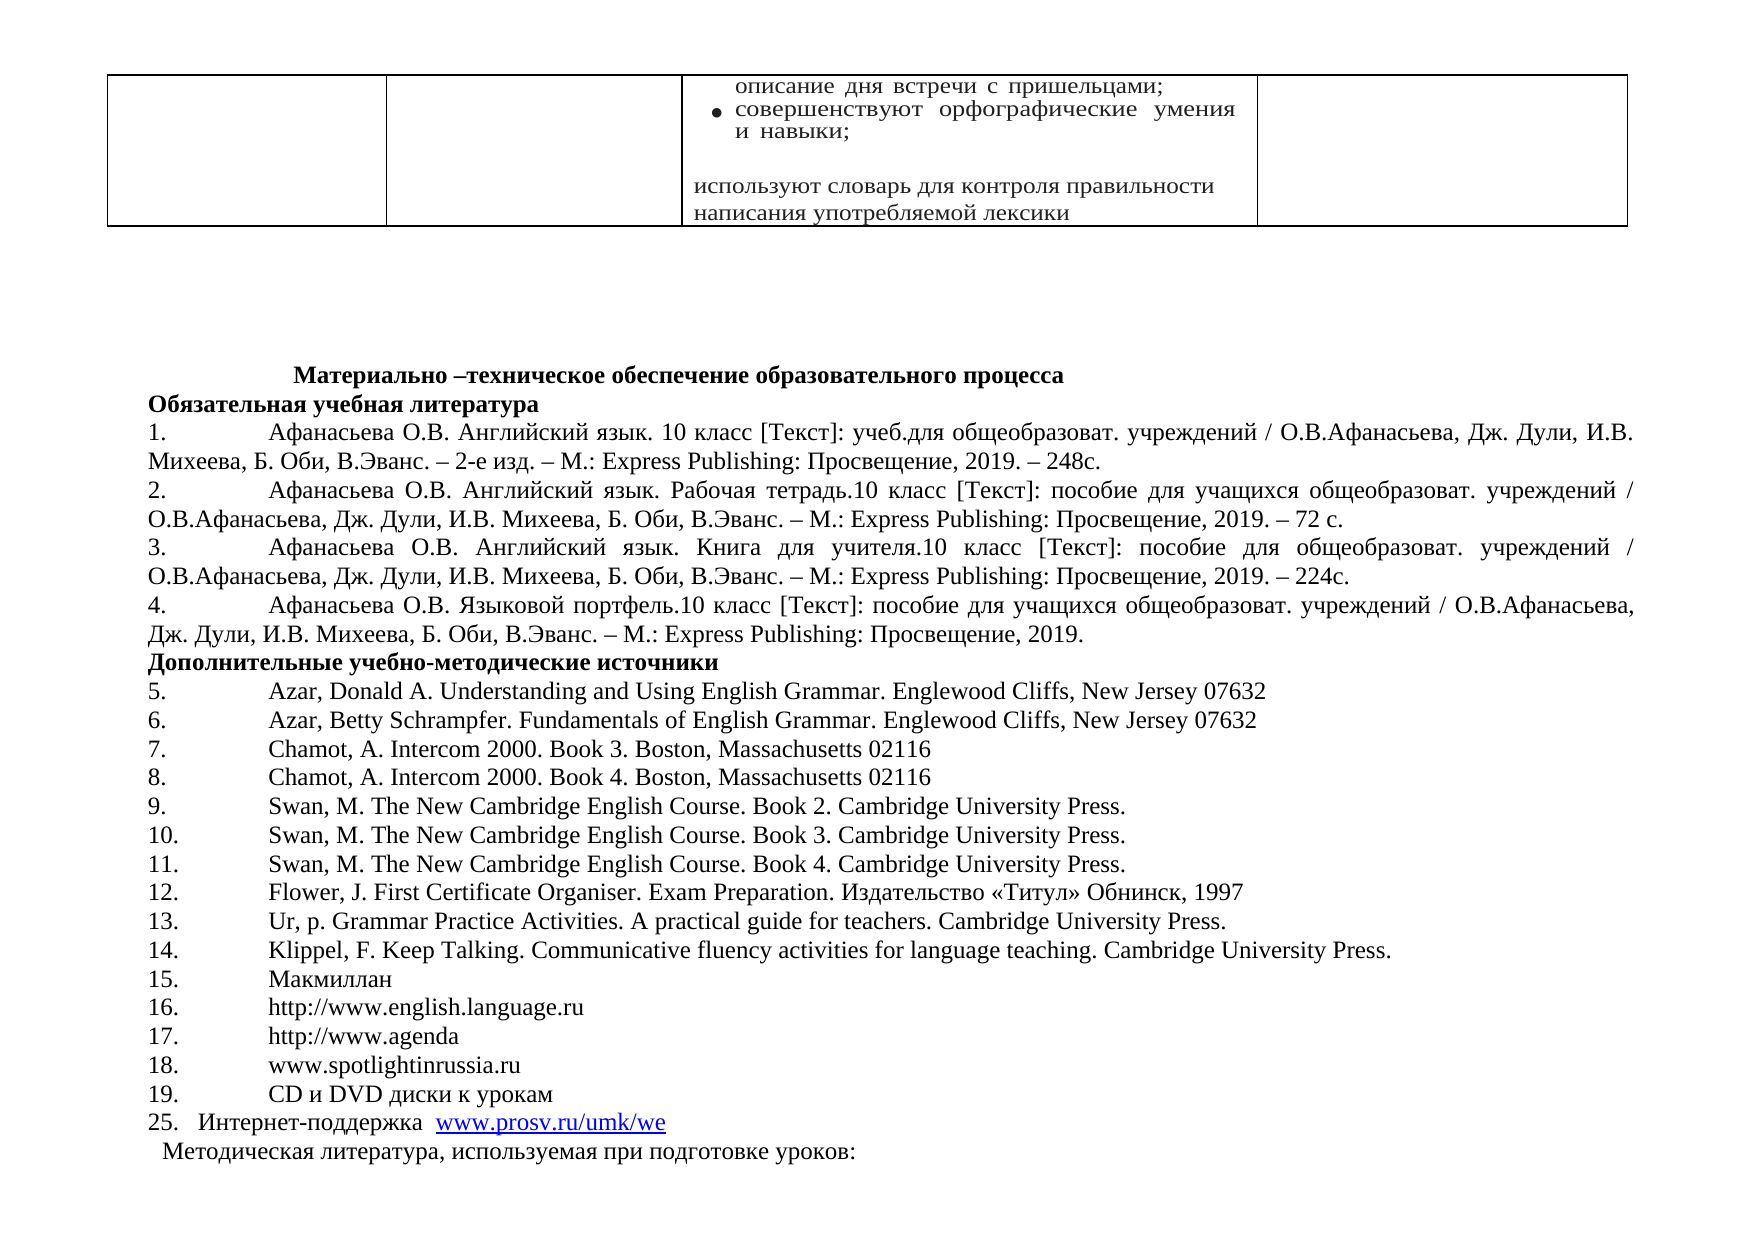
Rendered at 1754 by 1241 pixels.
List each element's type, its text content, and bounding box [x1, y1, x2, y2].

list www.spotlightinrussia.ru [148, 1050, 1636, 1079]
list Swan, M. The New Cambridge English Course. Book 2. Cambridge University Press. [148, 791, 1636, 820]
list Афанасьева О.В. Английский язык. Рабочая тетрадь.10 класс [Текст]: пособие для учащихся общеобразоват. учреждений / О.В.Афанасьева, Дж. Дули, И.В. Михеева, Б. Оби, В.Эванс. – М.: Express Publishing: Просвещение, 2019. – 72 с. [148, 475, 1636, 532]
list Flower, J. First Certificate Organiser. Exam Preparation. Издательство «Титул» Обнинск, 1997 [148, 877, 1636, 906]
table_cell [387, 76, 681, 225]
list Chamot, A. Intercom 2000. Book 3. Boston, Massachusetts 02116 [148, 734, 1636, 762]
list Azar, Betty Schrampfer. Fundamentals of English Grammar. Englewood Cliffs, New Jersey 07632 [148, 705, 1636, 734]
list Афанасьева О.В. Английский язык. Книга для учителя.10 класс [Текст]: пособие для общеобразоват. учреждений / О.В.Афанасьева, Дж. Дули, И.В. Михеева, Б. Оби, В.Эванс. – М.: Express Publishing: Просвещение, 2019. – 224с. [148, 532, 1636, 590]
list Azar, Donald A. Understanding and Using English Grammar. Englewood Cliffs, New Jersey 07632 [148, 676, 1636, 705]
list Chamot, A. Intercom 2000. Book 4. Boston, Massachusetts 02116 [148, 762, 1636, 791]
text 25. Интернет-поддержка www.prosv.ru/umk/we [148, 1107, 1577, 1136]
list http://www.english.language.ru [148, 992, 1636, 1021]
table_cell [1258, 76, 1627, 225]
list Макмиллан [148, 964, 1636, 992]
list Swan, M. The New Cambridge English Course. Book 3. Cambridge University Press. [148, 820, 1636, 849]
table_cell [683, 76, 1257, 225]
text Обязательная учебная литература [148, 389, 1636, 417]
list Swan, M. The New Cambridge English Course. Book 4. Cambridge University Press. [148, 849, 1636, 877]
list Klippel, F. Keep Talking. Communicative fluency activities for language teaching. Cambridge University Press. [148, 935, 1636, 964]
text Материально –техническое обеспечение образовательного процесса [118, 360, 1636, 389]
text Дополнительные учебно-методические источники [148, 647, 1636, 676]
list Афанасьева О.В. Языковой портфель.10 класс [Текст]: пособие для учащихся общеобразоват. учреждений / О.В.Афанасьева, Дж. Дули, И.В. Михеева, Б. Оби, В.Эванс. – М.: Express Publishing: Просвещение, 2019. [148, 590, 1636, 647]
list http://www.agenda [148, 1021, 1636, 1050]
list Афанасьева О.В. Английский язык. 10 класс [Текст]: учеб.для общеобразоват. учреждений / О.В.Афанасьева, Дж. Дули, И.В. Михеева, Б. Оби, В.Эванс. – 2-е изд. – М.: Express Publishing: Просвещение, 2019. – 248с. [148, 417, 1636, 475]
text Методическая литература, используемая при подготовке уроков: [118, 1136, 1636, 1165]
list Ur, p. Grammar Practice Activities. A practical guide for teachers. Cambridge University Press. [148, 906, 1636, 935]
list CD и DVD диски к урокам [148, 1079, 1636, 1107]
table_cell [108, 76, 386, 225]
